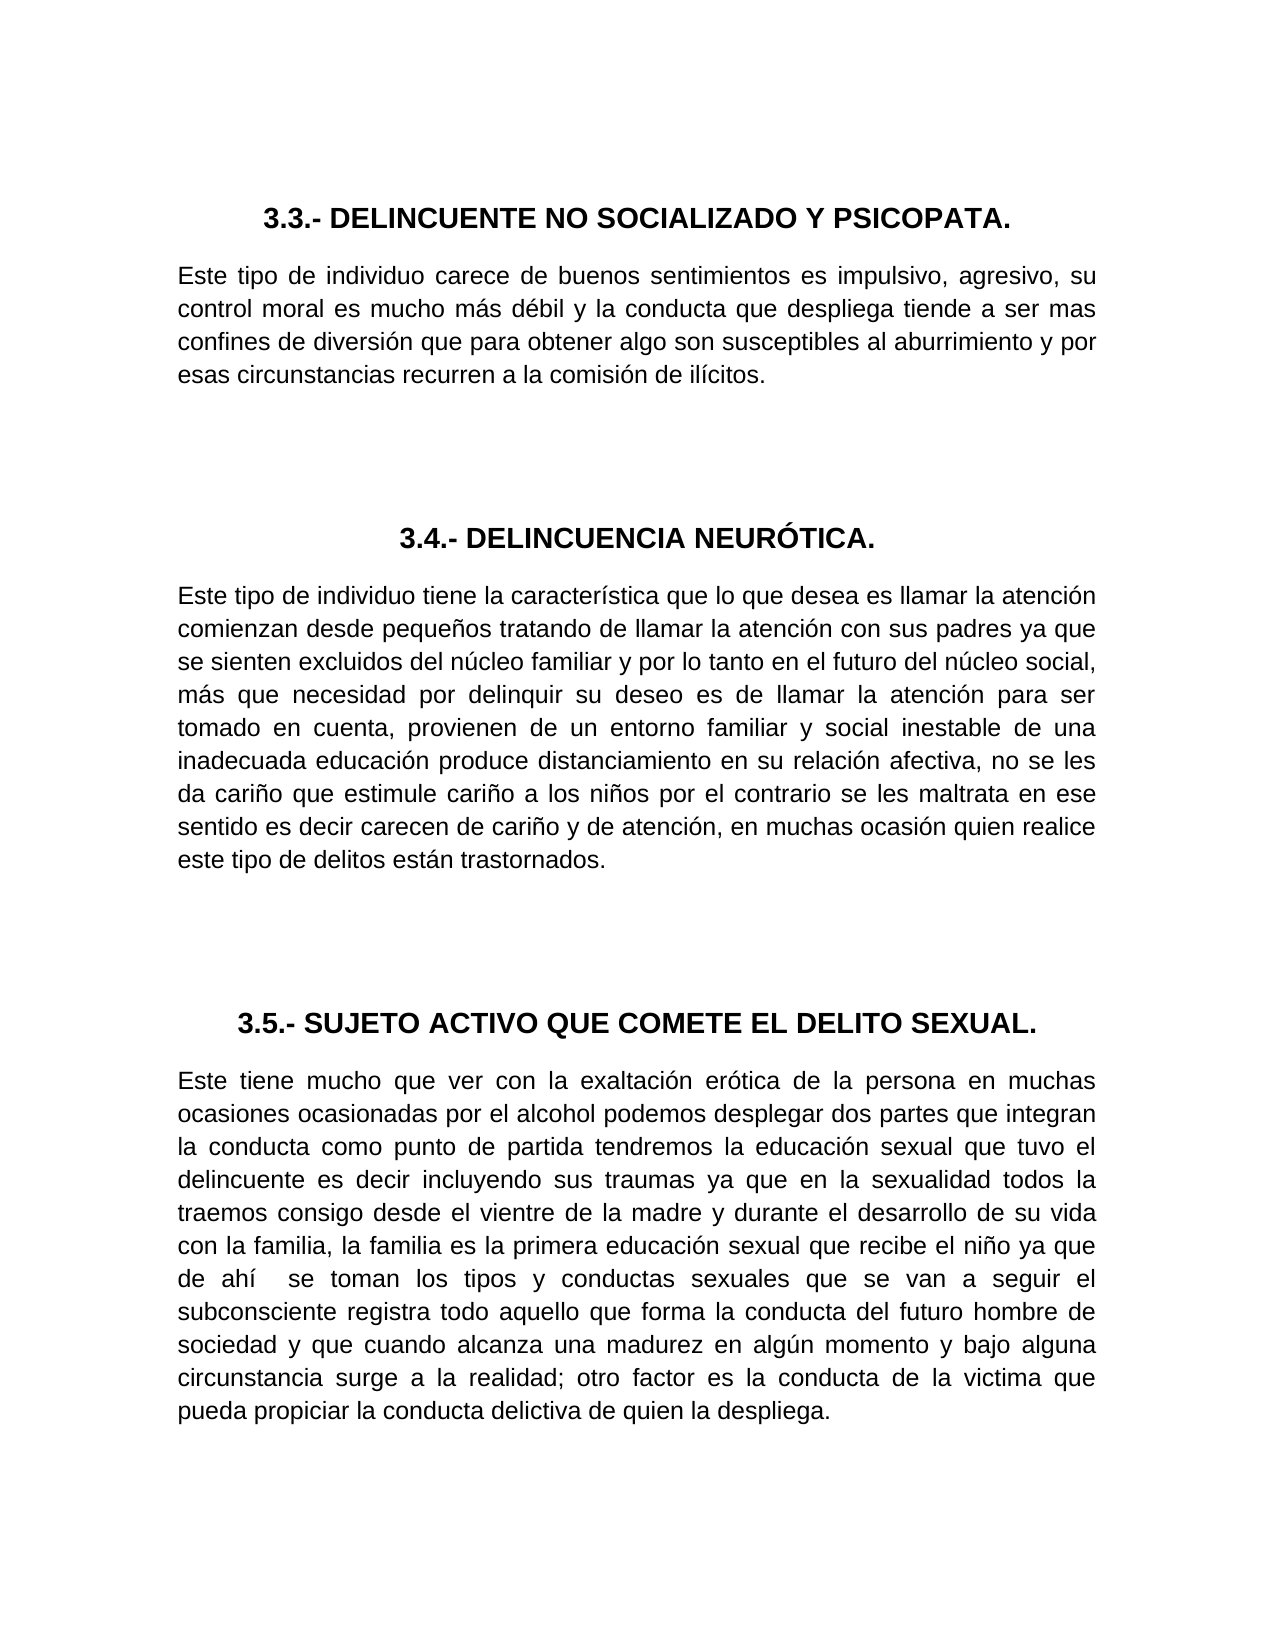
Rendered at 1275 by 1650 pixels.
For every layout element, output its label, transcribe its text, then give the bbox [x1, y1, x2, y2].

text 3.4.- DELINCUENCIA NEURÓTICA. [177, 521, 1098, 555]
text Este tipo de individuo tiene la característica que lo que desea es llamar la atención comienzan desde pequeños tratando de llamar la atención con sus padres ya que se sienten excluidos del núcleo familiar y por lo tanto en el futuro del núcleo social, más que necesidad por delinquir su deseo es de llamar la atención para ser tomado en cuenta, provienen de un entorno familiar y social inestable de una inadecuada educación produce distanciamiento en su relación afectiva, no se les da cariño que estimule cariño a los niños por el contrario se les maltrata en ese sentido es decir carecen de cariño y de atención, en muchas ocasión quien realice este tipo de delitos están trastornados. [177, 581, 1098, 874]
text 3.5.- SUJETO ACTIVO QUE COMETE EL DELITO SEXUAL. [177, 1007, 1098, 1040]
text 3.3.- DELINCUENTE NO SOCIALIZADO Y PSICOPATA. [177, 201, 1098, 235]
text Este tiene mucho que ver con la exaltación erótica de la persona en muchas ocasiones ocasionadas por el alcohol podemos desplegar dos partes que integran la conducta como punto de partida tendremos la educación sexual que tuvo el delincuente es decir incluyendo sus traumas ya que en la sexualidad todos la traemos consigo desde el vientre de la madre y durante el desarrollo de su vida con la familia, la familia es la primera educación sexual que recibe el niño ya que de ahí se toman los tipos y conductas sexuales que se van a seguir el subconsciente registra todo aquello que forma la conducta del futuro hombre de sociedad y que cuando alcanza una madurez en algún momento y bajo alguna circunstancia surge a la realidad; otro factor es la conducta de la victima que pueda propiciar la conducta delictiva de quien la despliega. [177, 1066, 1098, 1425]
text Este tipo de individuo carece de buenos sentimientos es impulsivo, agresivo, su control moral es mucho más débil y la conducta que despliega tiende a ser mas confines de diversión que para obtener algo son susceptibles al aburrimiento y por esas circunstancias recurren a la comisión de ilícitos. [177, 261, 1098, 389]
